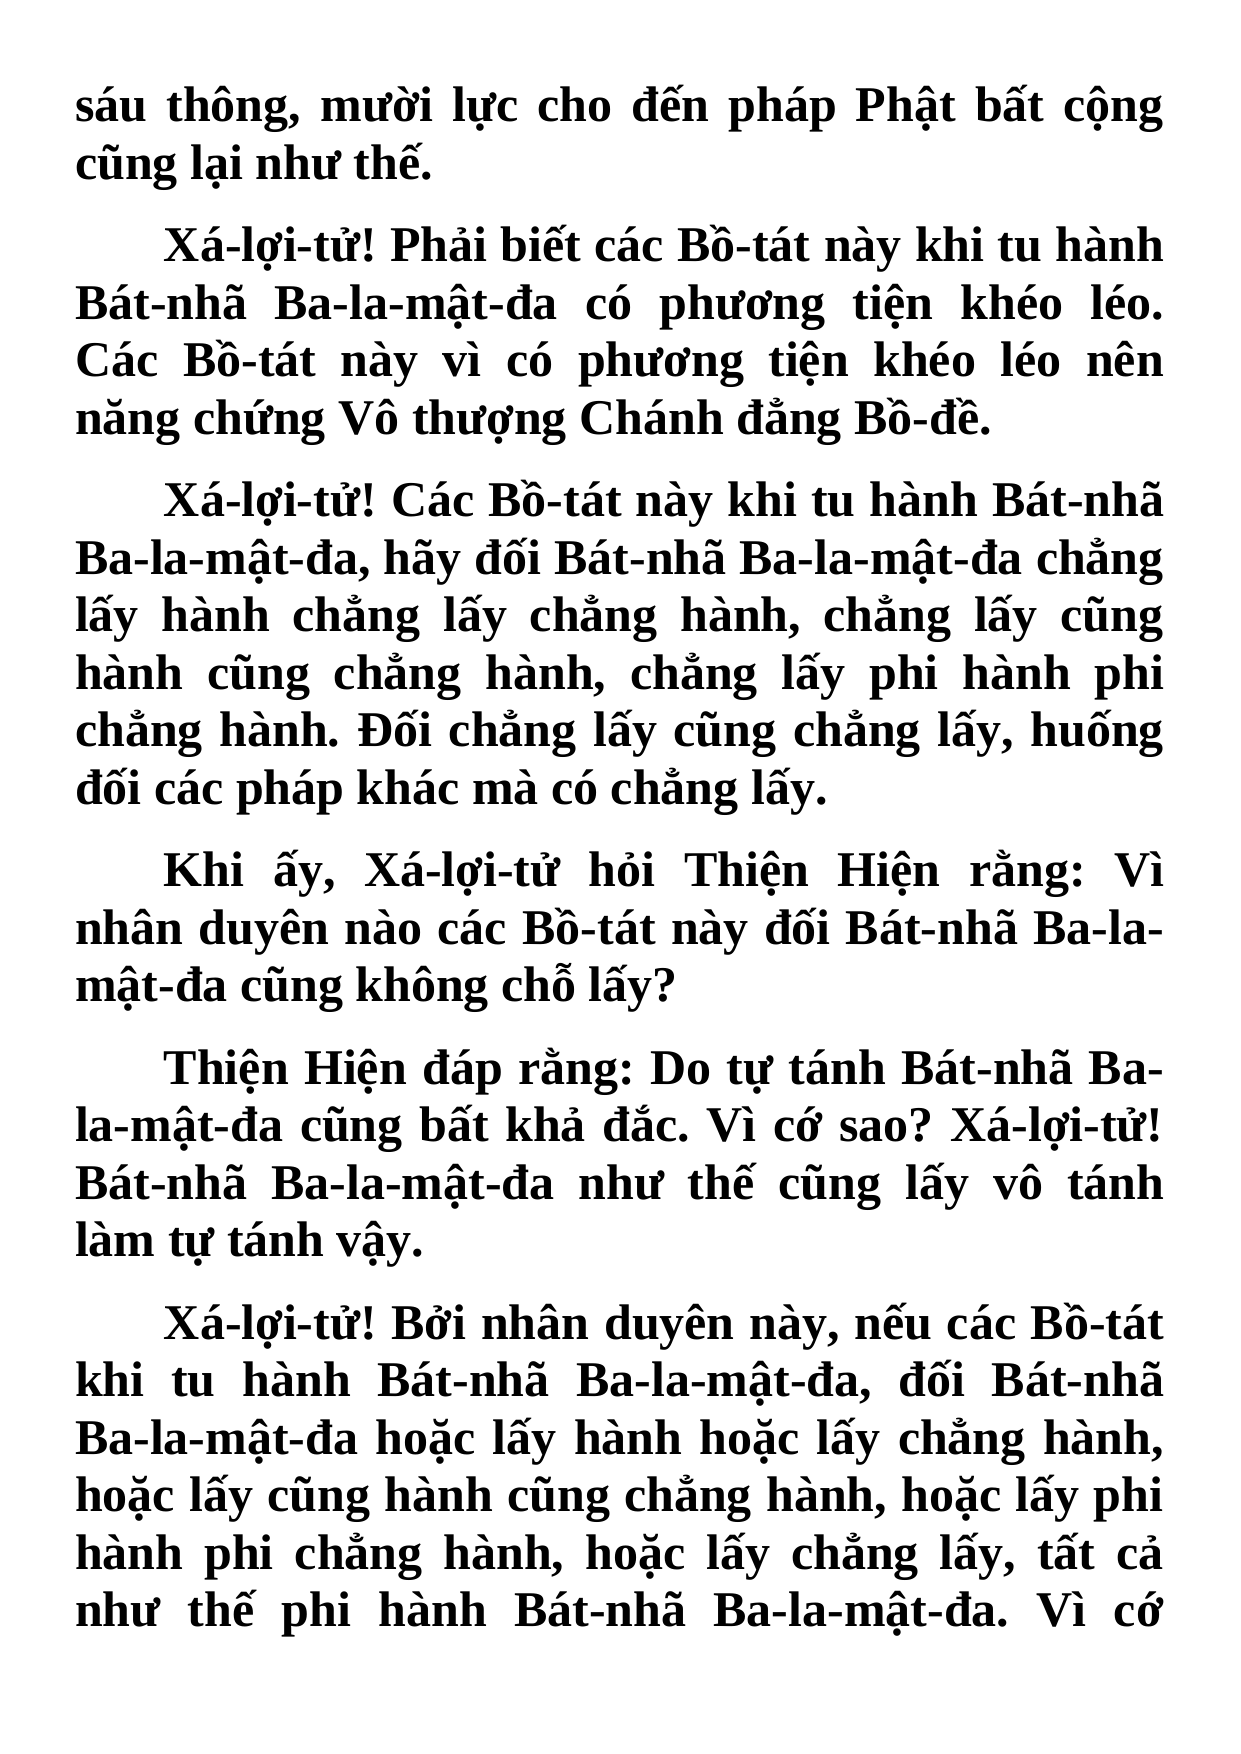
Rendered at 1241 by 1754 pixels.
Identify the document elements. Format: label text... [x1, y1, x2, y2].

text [75, 1292, 1165, 1637]
text Thiện Hiện đáp rằng: Do tự tánh Bát-nhã Ba-la-mật-đa cũng bất khả đắc. Vì cớ sao? Xá-lợi-tử! Bát-nhã Ba-la-mật-đa như thế cũng lấy vô tánh làm tự tánh vậy. [75, 1037, 1165, 1267]
text Khi ấy, Xá-lợi-tử hỏi Thiện Hiện rằng: Vì nhân duyên nào các Bồ-tát này đối Bát-nhã Ba-la-mật-đa cũng không chỗ lấy? [75, 840, 1165, 1012]
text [75, 75, 1165, 190]
text Xá-lợi-tử! Các Bồ-tát này khi tu hành Bát-nhã Ba-la-mật-đa, hãy đối Bát-nhã Ba-la-mật-đa chẳng lấy hành chẳng lấy chẳng hành, chẳng lấy cũng hành cũng chẳng hành, chẳng lấy phi hành phi chẳng hành. Đối chẳng lấy cũng chẳng lấy, huống đối các pháp khác mà có chẳng lấy. [75, 470, 1165, 815]
text Xá-lợi-tử! Phải biết các Bồ-tát này khi tu hành Bát-nhã Ba-la-mật-đa có phương tiện khéo léo. Các Bồ-tát này vì có phương tiện khéo léo nên năng chứng Vô thượng Chánh đẳng Bồ-đề. [75, 215, 1165, 445]
